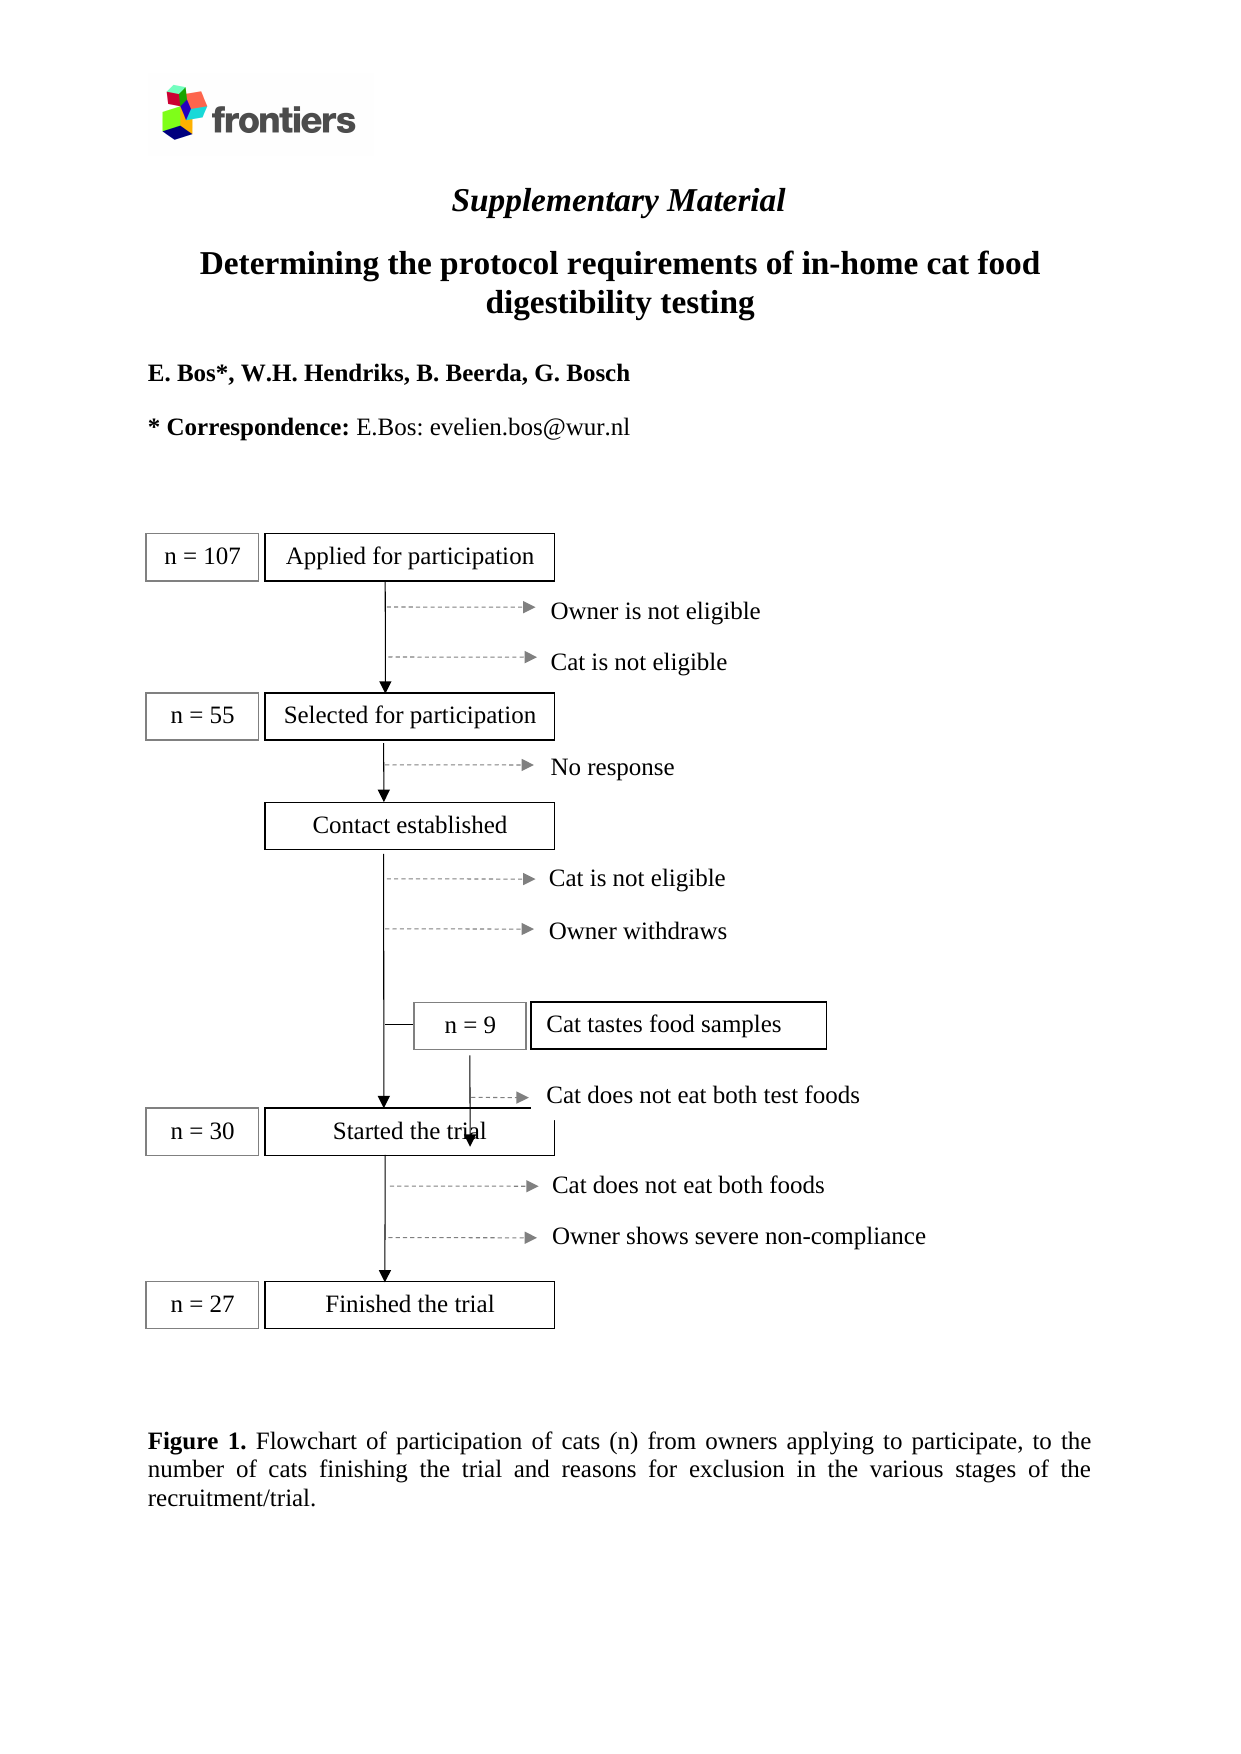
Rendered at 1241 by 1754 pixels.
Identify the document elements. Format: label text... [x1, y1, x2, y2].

text E. Bos*, W.H. Hendriks, B. Beerda, G. Bosch [148, 358, 1093, 387]
text Figure 1. Flowchart of participation of cats (n) from owners applying to participate, to the number of cats finishing the trial and reasons for exclusion in the various stages of the recruitment/trial. [148, 1426, 1093, 1512]
text Supplementary Material [148, 180, 1093, 219]
text * Correspondence: E.Bos: evelien.bos@wur.nl [148, 412, 1093, 440]
text Determining the protocol requirements of in-home cat food digestibility testing [148, 244, 1093, 320]
picture [147, 73, 375, 156]
